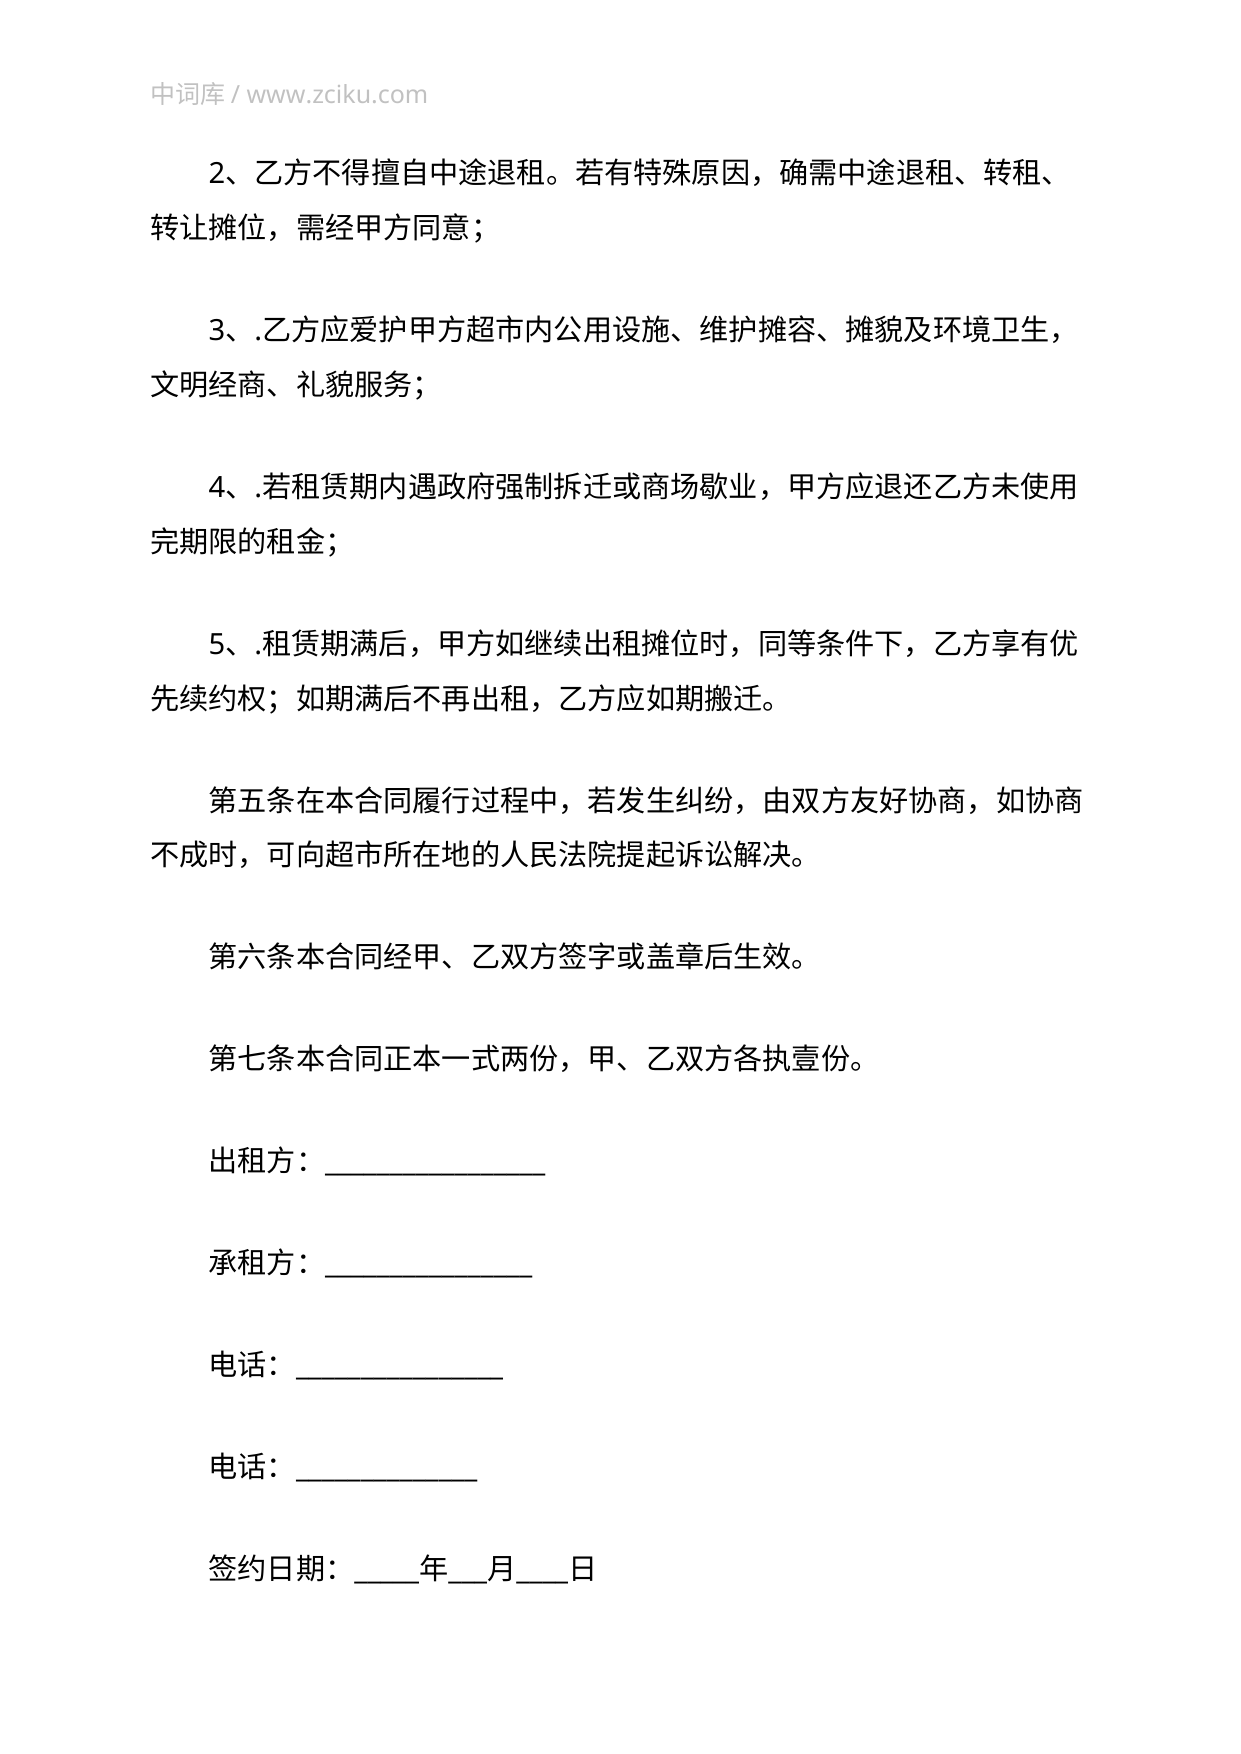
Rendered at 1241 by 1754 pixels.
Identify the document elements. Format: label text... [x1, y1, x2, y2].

text 签约日期：_____年___月____日 [150, 1545, 1090, 1588]
text 承租方：________________ [150, 1239, 1090, 1282]
text 电话：________________ [150, 1341, 1090, 1384]
text 5、.租赁期满后，甲方如继续出租摊位时，同等条件下，乙方享有优先续约权；如期满后不再出租，乙方应如期搬迁。 [150, 620, 1090, 718]
text 电话：______________ [150, 1443, 1090, 1486]
text 2、乙方不得擅自中途退租。若有特殊原因，确需中途退租、转租、转让摊位，需经甲方同意； [150, 150, 1090, 247]
text 4、.若租赁期内遇政府强制拆迁或商场歇业，甲方应退还乙方未使用完期限的租金； [150, 463, 1090, 561]
text 第七条本合同正本一式两份，甲、乙双方各执壹份。 [150, 1036, 1090, 1078]
text 3、.乙方应爱护甲方超市内公用设施、维护摊容、摊貌及环境卫生，文明经商、礼貌服务； [150, 307, 1090, 404]
text 第五条在本合同履行过程中，若发生纠纷，由双方友好协商，如协商不成时，可向超市所在地的人民法院提起诉讼解决。 [150, 777, 1090, 874]
text 出租方：_________________ [150, 1137, 1090, 1180]
text 第六条本合同经甲、乙双方签字或盖章后生效。 [150, 934, 1090, 976]
